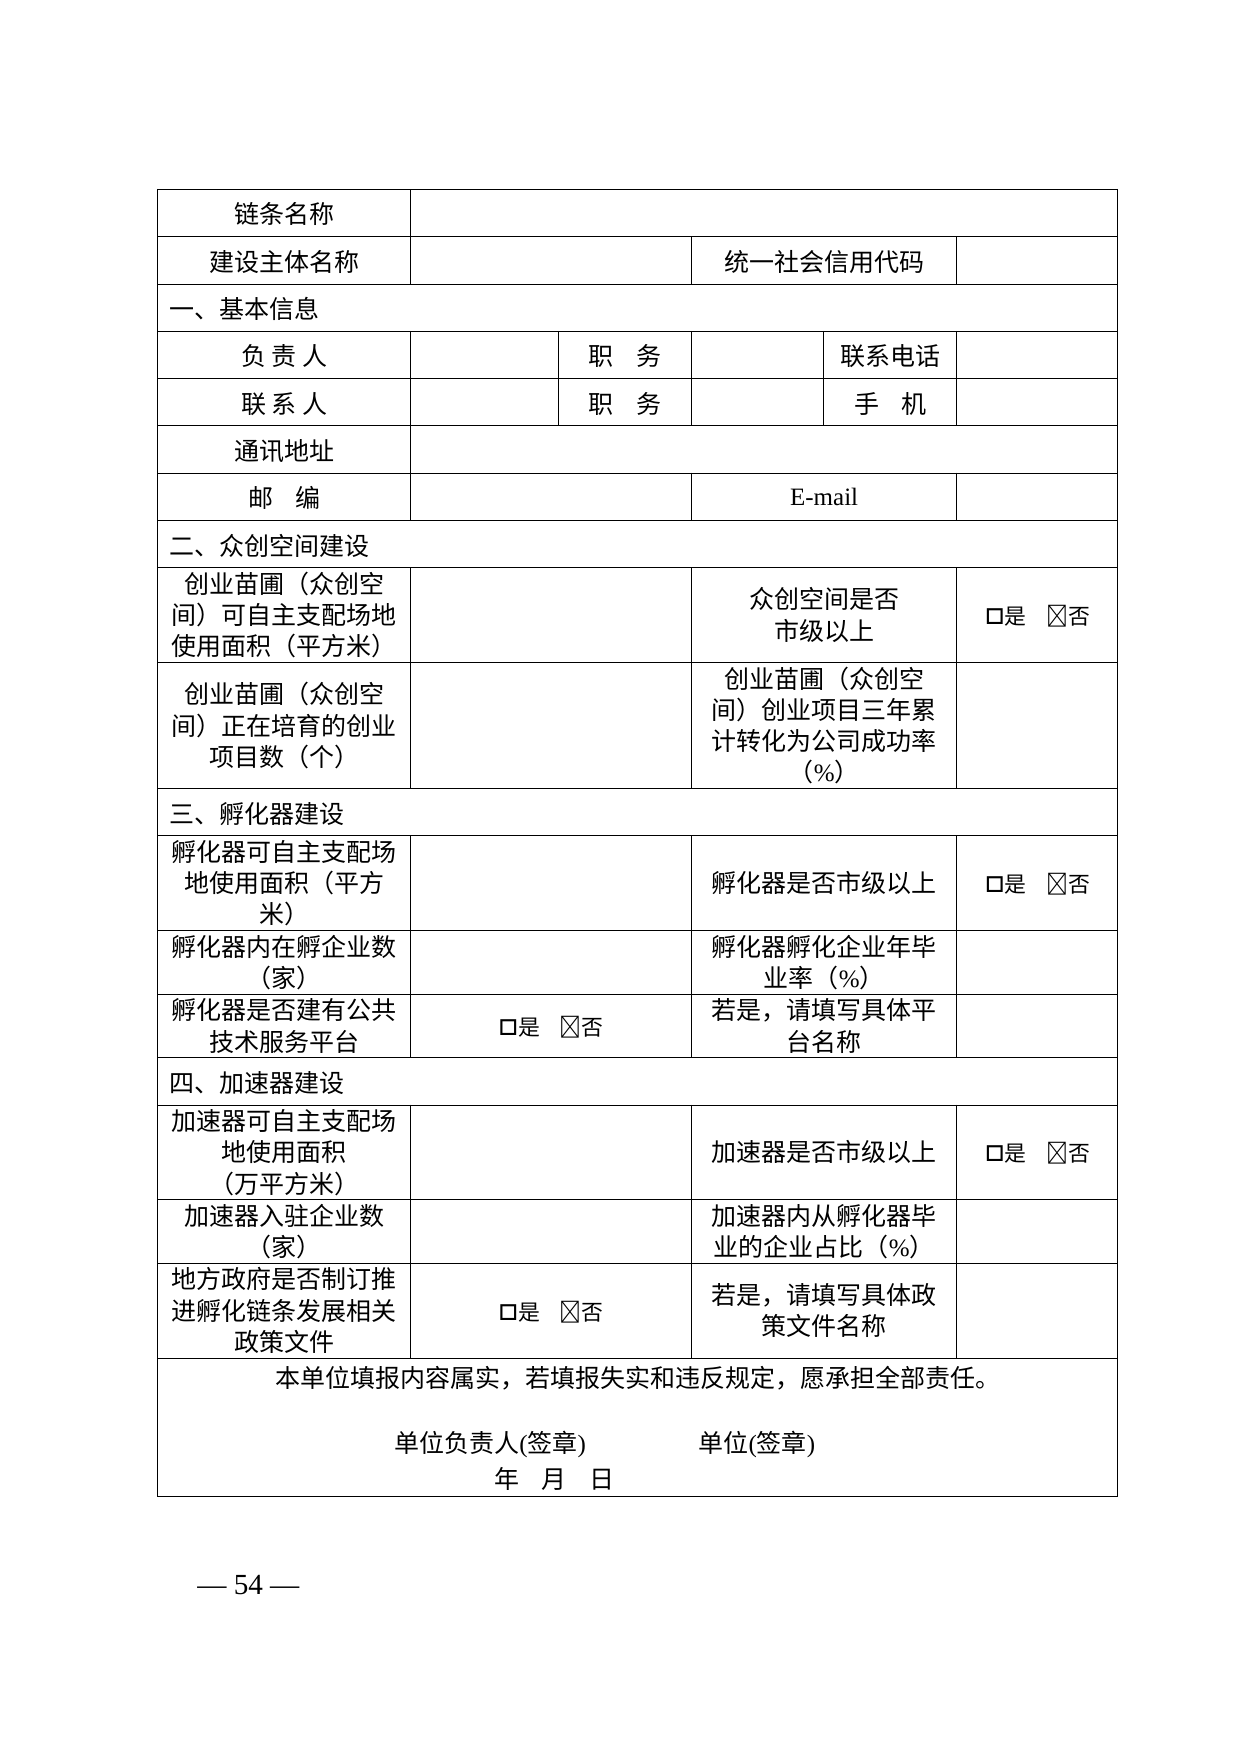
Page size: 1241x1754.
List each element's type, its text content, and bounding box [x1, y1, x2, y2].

table_cell 邮 编 [158, 474, 410, 520]
table_cell 创业苗圃（众创空间）正在培育的创业项目数（个） [158, 663, 410, 788]
table_cell [411, 237, 691, 283]
table_cell [411, 474, 691, 520]
table_cell 若是，请填写具体政策文件名称 [692, 1264, 956, 1358]
table_cell [411, 931, 691, 994]
table_cell 加速器内从孵化器毕业的企业占比（%） [692, 1200, 956, 1263]
table_cell 加速器是否市级以上 [692, 1106, 956, 1199]
table_cell [957, 1200, 1117, 1263]
table_cell 加速器可自主支配场地使用面积 （万平方米） [158, 1106, 410, 1199]
table_cell 孵化器可自主支配场地使用面积（平方米） [158, 836, 410, 930]
table_cell [411, 663, 691, 788]
table_cell 职 务 [559, 332, 691, 378]
table_cell 孵化器孵化企业年毕业率（%） [692, 931, 956, 994]
table_cell 众创空间是否 市级以上 [692, 568, 956, 662]
table_cell 孵化器内在孵企业数（家） [158, 931, 410, 994]
table_cell 创业苗圃（众创空间）可自主支配场地使用面积（平方米） [158, 568, 410, 662]
table_cell [957, 474, 1117, 520]
table_cell 是 否 [411, 1264, 691, 1358]
table_cell [957, 995, 1117, 1057]
table_cell 地方政府是否制订推进孵化链条发展相关政策文件 [158, 1264, 410, 1358]
table_cell 联 系 人 [158, 379, 410, 425]
table_cell [692, 379, 823, 425]
table_cell [411, 332, 558, 378]
table_cell 三、孵化器建设 [158, 789, 1117, 835]
table_cell 手 机 [824, 379, 956, 425]
table_cell [957, 379, 1117, 425]
table_cell [411, 836, 691, 930]
table_cell 通讯地址 [158, 426, 410, 473]
table_cell [957, 663, 1117, 788]
table_cell 加速器入驻企业数（家） [158, 1200, 410, 1263]
table_cell [957, 332, 1117, 378]
table_cell [957, 1264, 1117, 1358]
table_header [411, 190, 1117, 236]
table_cell 二、众创空间建设 [158, 521, 1117, 567]
table_cell [957, 237, 1117, 283]
table_cell 是 否 [411, 995, 691, 1057]
table_cell [411, 379, 558, 425]
table_cell 本单位填报内容属实，若填报失实和违反规定，愿承担全部责任。 单位负责人(签章) 单位(签章) 年 月 日 [158, 1359, 1117, 1496]
table_cell 职 务 [559, 379, 691, 425]
table_cell 创业苗圃（众创空间）创业项目三年累计转化为公司成功率（%） [692, 663, 956, 788]
table_cell 四、加速器建设 [158, 1058, 1117, 1104]
table_cell 是 否 [957, 836, 1117, 930]
table_cell 若是，请填写具体平台名称 [692, 995, 956, 1057]
table_cell 孵化器是否市级以上 [692, 836, 956, 930]
table_header 链条名称 [158, 190, 410, 236]
table_cell [957, 931, 1117, 994]
table_cell E-mail [692, 474, 956, 520]
table_cell [411, 1200, 691, 1263]
table_cell [411, 426, 1117, 473]
table_cell 统一社会信用代码 [692, 237, 956, 283]
table_cell 建设主体名称 [158, 237, 410, 283]
table_cell 是 否 [957, 1106, 1117, 1199]
table_cell 孵化器是否建有公共技术服务平台 [158, 995, 410, 1057]
table_cell [411, 1106, 691, 1199]
table_cell 联系电话 [824, 332, 956, 378]
table_cell 是 否 [957, 568, 1117, 662]
table_cell 一、基本信息 [158, 285, 1117, 331]
table_cell [411, 568, 691, 662]
table_cell [692, 332, 823, 378]
table_cell 负 责 人 [158, 332, 410, 378]
